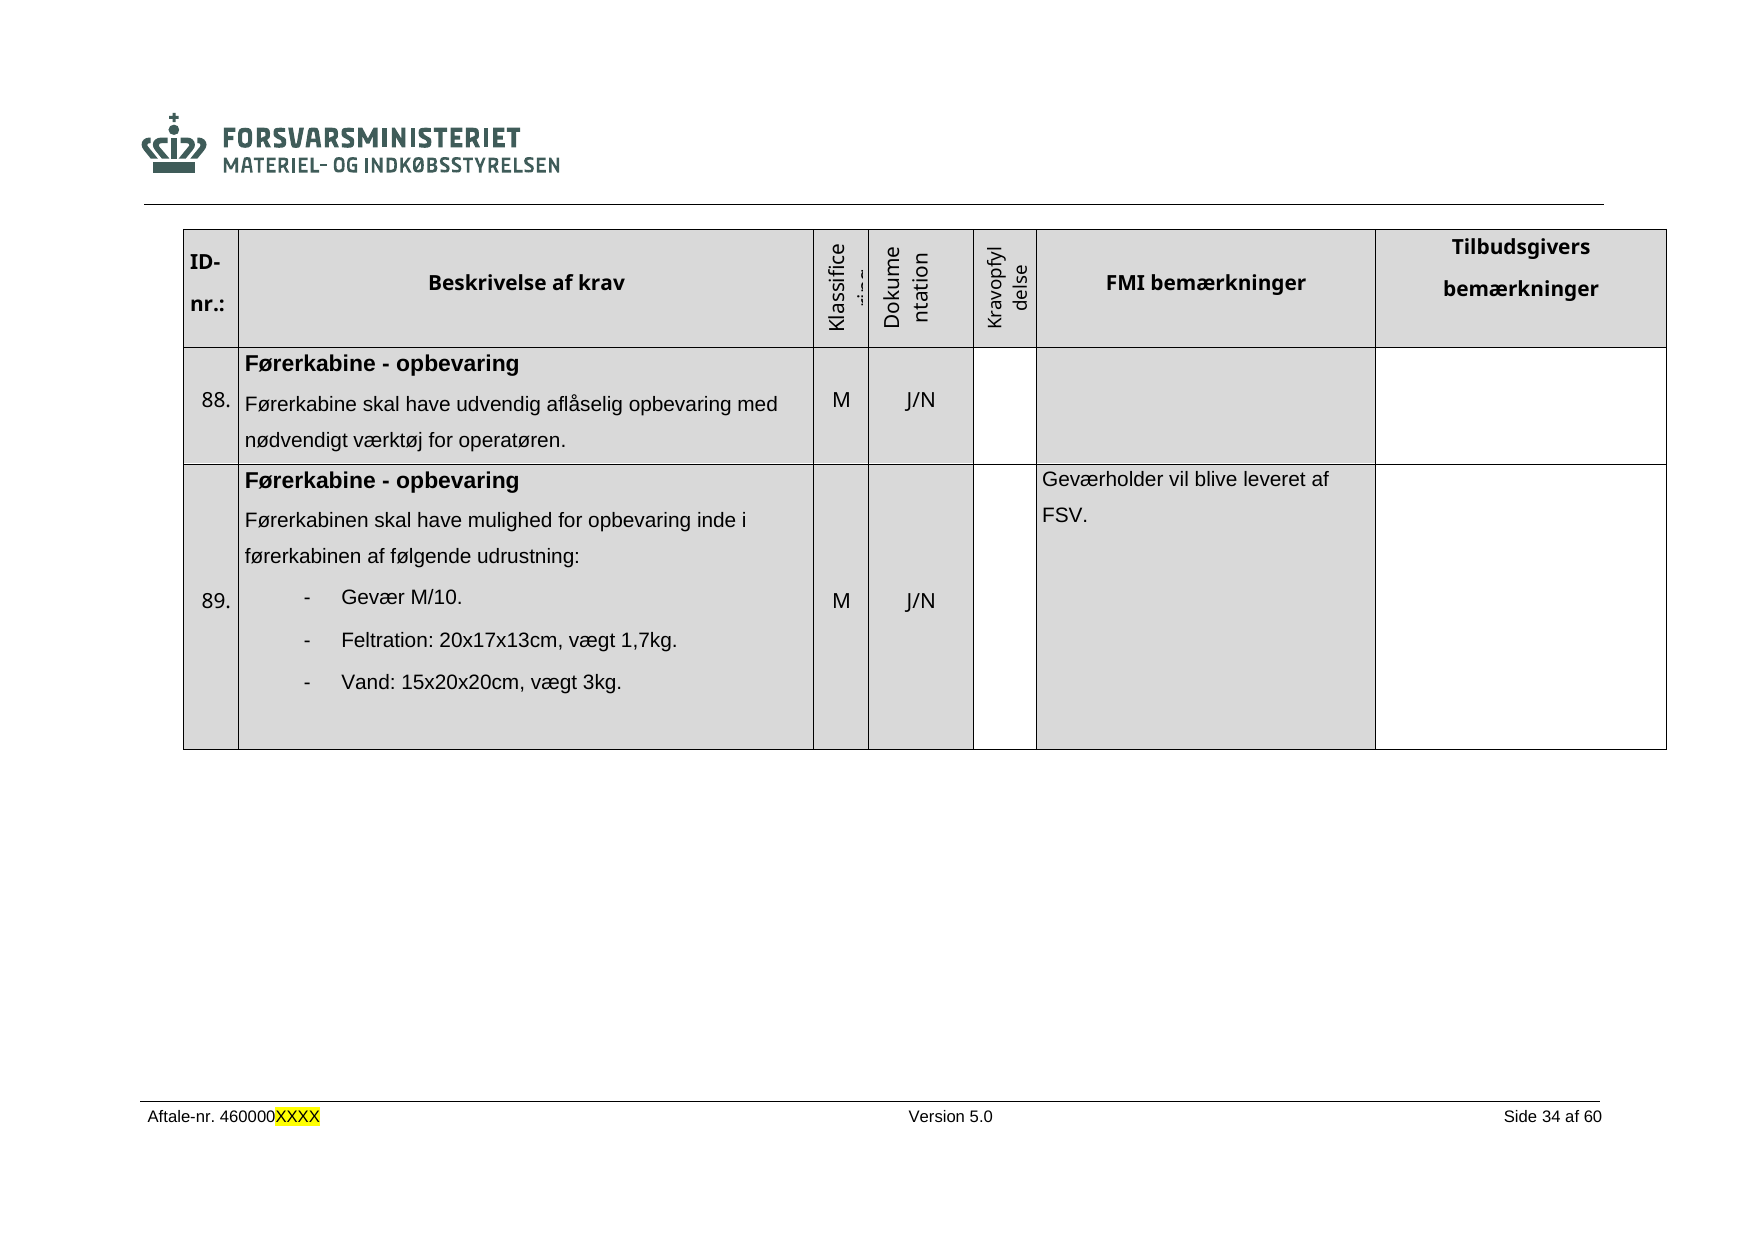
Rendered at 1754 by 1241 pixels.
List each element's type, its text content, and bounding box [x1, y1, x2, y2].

table_header Dokumentation [869, 230, 973, 347]
table_header ID-nr.: [184, 230, 238, 347]
table_cell M [814, 348, 868, 463]
table_header Kravopfyldelse [974, 230, 1036, 347]
table_header Tilbudsgivers bemærkninger [1376, 230, 1666, 347]
table_cell [974, 348, 1036, 463]
table_cell M [814, 465, 868, 749]
table_cell [1376, 465, 1666, 749]
table_header Klassificering [814, 230, 868, 347]
table_header Beskrivelse af krav [239, 230, 813, 347]
table_cell [1037, 348, 1375, 463]
table_cell Førerkabine - opbevaring Førerkabinen skal have mulighed for opbevaring inde i førerkabinen af følgende udrustning: Gevær M/10. Feltration: 20x17x13cm, vægt 1,7kg. Vand: 15x20x20cm, vægt 3kg. [239, 465, 813, 749]
table_cell [184, 348, 238, 463]
table_cell [184, 465, 238, 749]
table_cell Geværholder vil blive leveret af FSV. [1037, 465, 1375, 749]
table_cell J/N [869, 465, 973, 749]
table_cell [974, 465, 1036, 749]
table_cell [1376, 348, 1666, 463]
table_header FMI bemærkninger [1037, 230, 1375, 347]
table_cell Førerkabine - opbevaring Førerkabine skal have udvendig aflåselig opbevaring med nødvendigt værktøj for operatøren. [239, 348, 813, 463]
table_cell J/N [869, 348, 973, 463]
